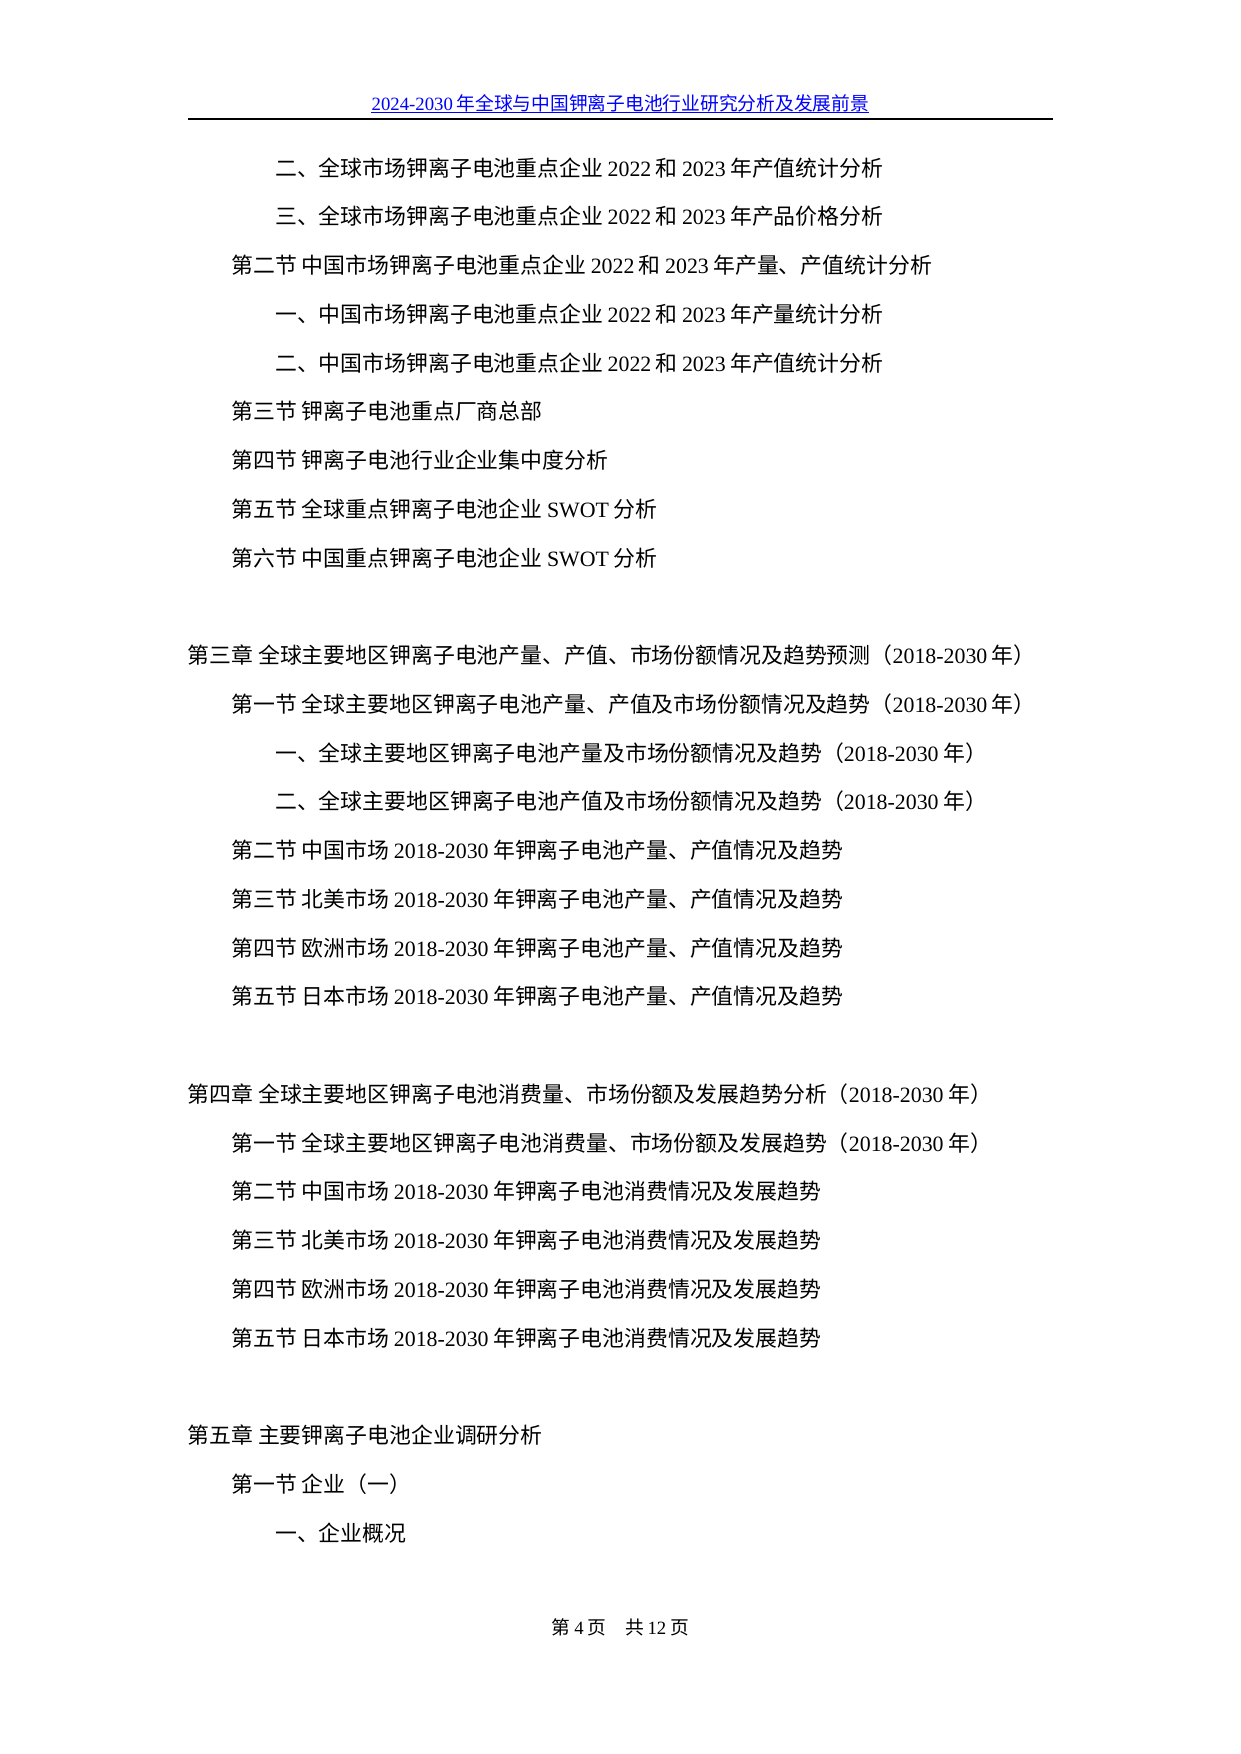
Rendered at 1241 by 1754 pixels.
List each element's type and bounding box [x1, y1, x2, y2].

text [187, 150, 1053, 1548]
